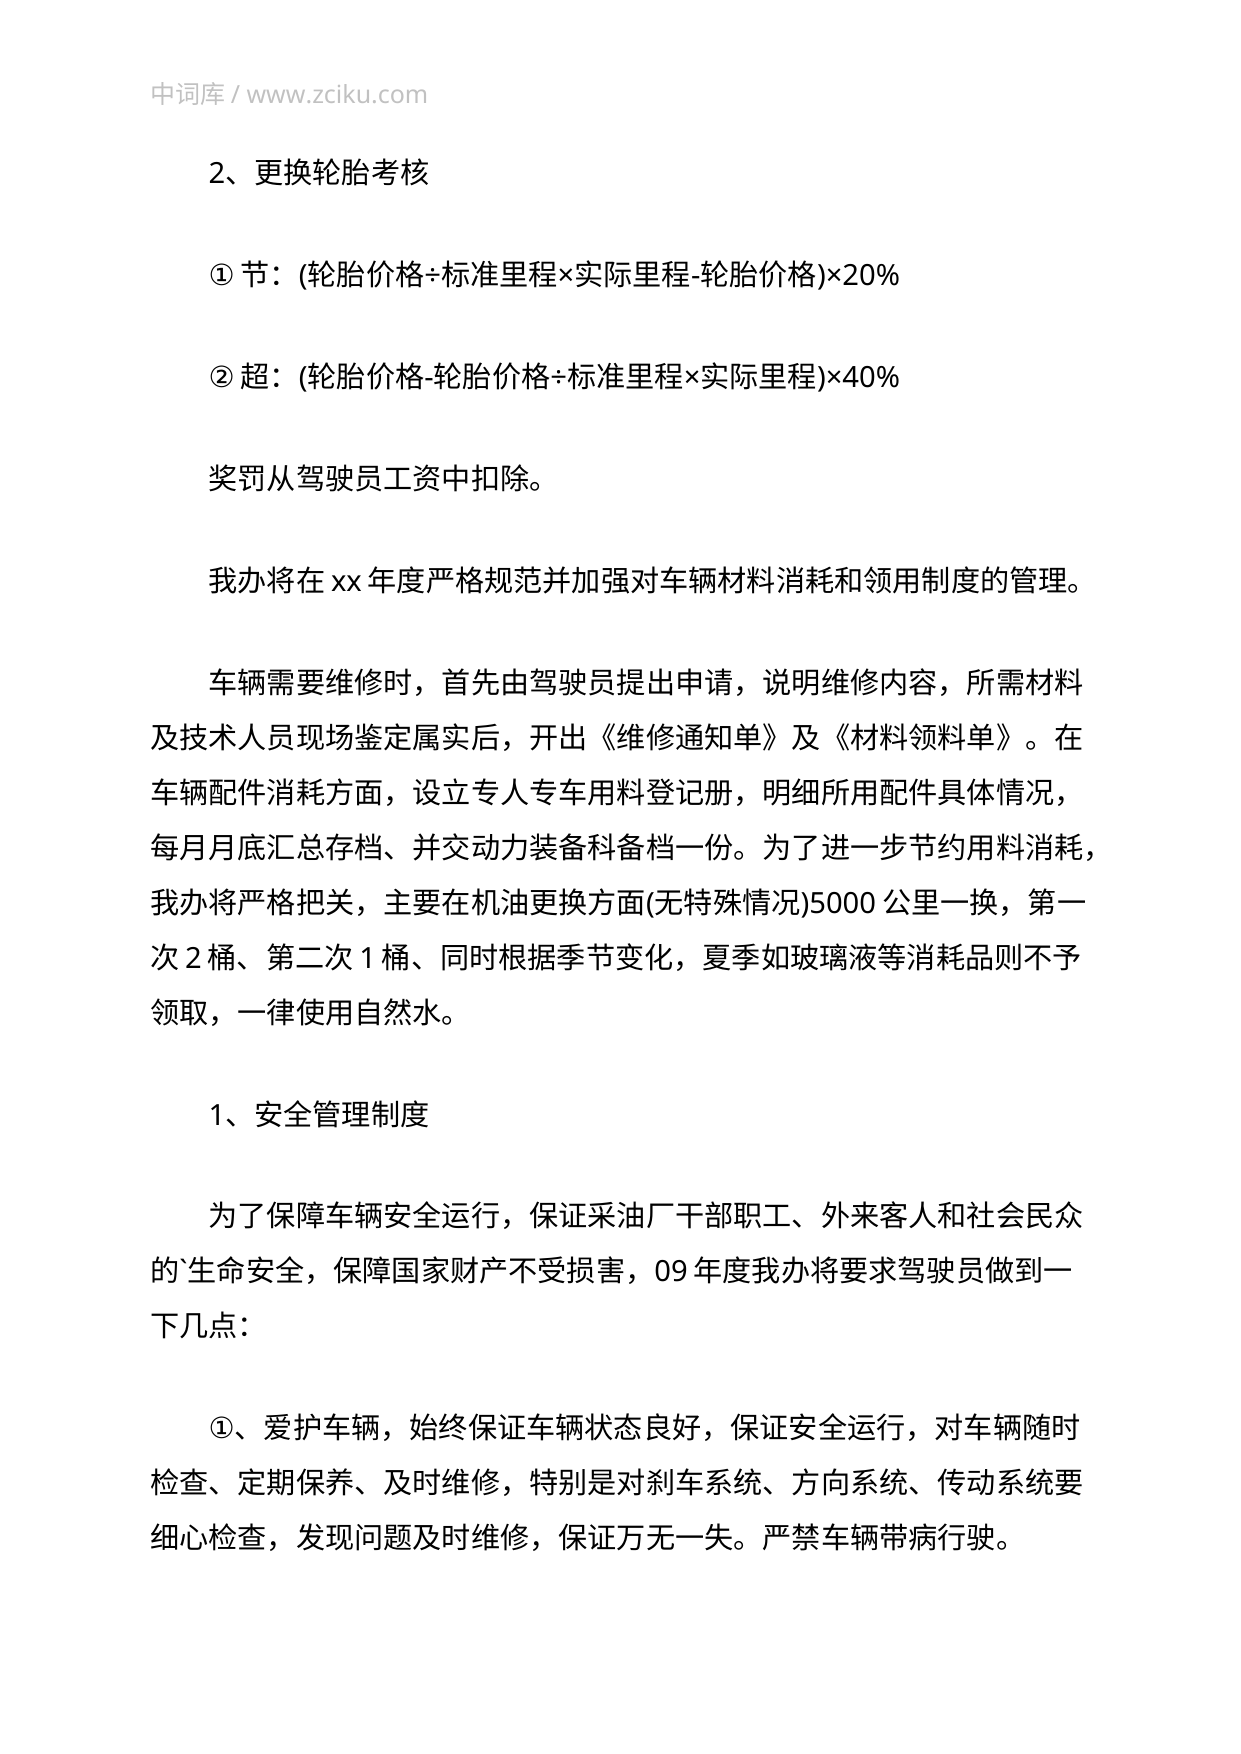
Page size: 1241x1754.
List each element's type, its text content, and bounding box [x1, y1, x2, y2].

text ①节：(轮胎价格÷标准里程×实际里程-轮胎价格)×20% [150, 252, 1090, 294]
text 为了保障车辆安全运行，保证采油厂干部职工、外来客人和社会民众的`生命安全，保障国家财产不受损害，09年度我办将要求驾驶员做到一下几点： [150, 1193, 1090, 1345]
text 奖罚从驾驶员工资中扣除。 [150, 456, 1090, 498]
text ②超：(轮胎价格-轮胎价格÷标准里程×实际里程)×40% [150, 354, 1090, 396]
text 1、安全管理制度 [150, 1091, 1090, 1133]
text ①、爱护车辆，始终保证车辆状态良好，保证安全运行，对车辆随时检查、定期保养、及时维修，特别是对刹车系统、方向系统、传动系统要细心检查，发现问题及时维修，保证万无一失。严禁车辆带病行驶。 [150, 1405, 1090, 1557]
text 车辆需要维修时，首先由驾驶员提出申请，说明维修内容，所需材料及技术人员现场鉴定属实后，开出《维修通知单》及《材料领料单》。在车辆配件消耗方面，设立专人专车用料登记册，明细所用配件具体情况，每月月底汇总存档、并交动力装备科备档一份。为了进一步节约用料消耗，我办将严格把关，主要在机油更换方面(无特殊情况)5000公里一换，第一次2桶、第二次1桶、同时根据季节变化，夏季如玻璃液等消耗品则不予领取，一律使用自然水。 [150, 660, 1090, 1032]
text 2、更换轮胎考核 [150, 150, 1090, 192]
text 我办将在xx年度严格规范并加强对车辆材料消耗和领用制度的管理。 [150, 558, 1090, 600]
